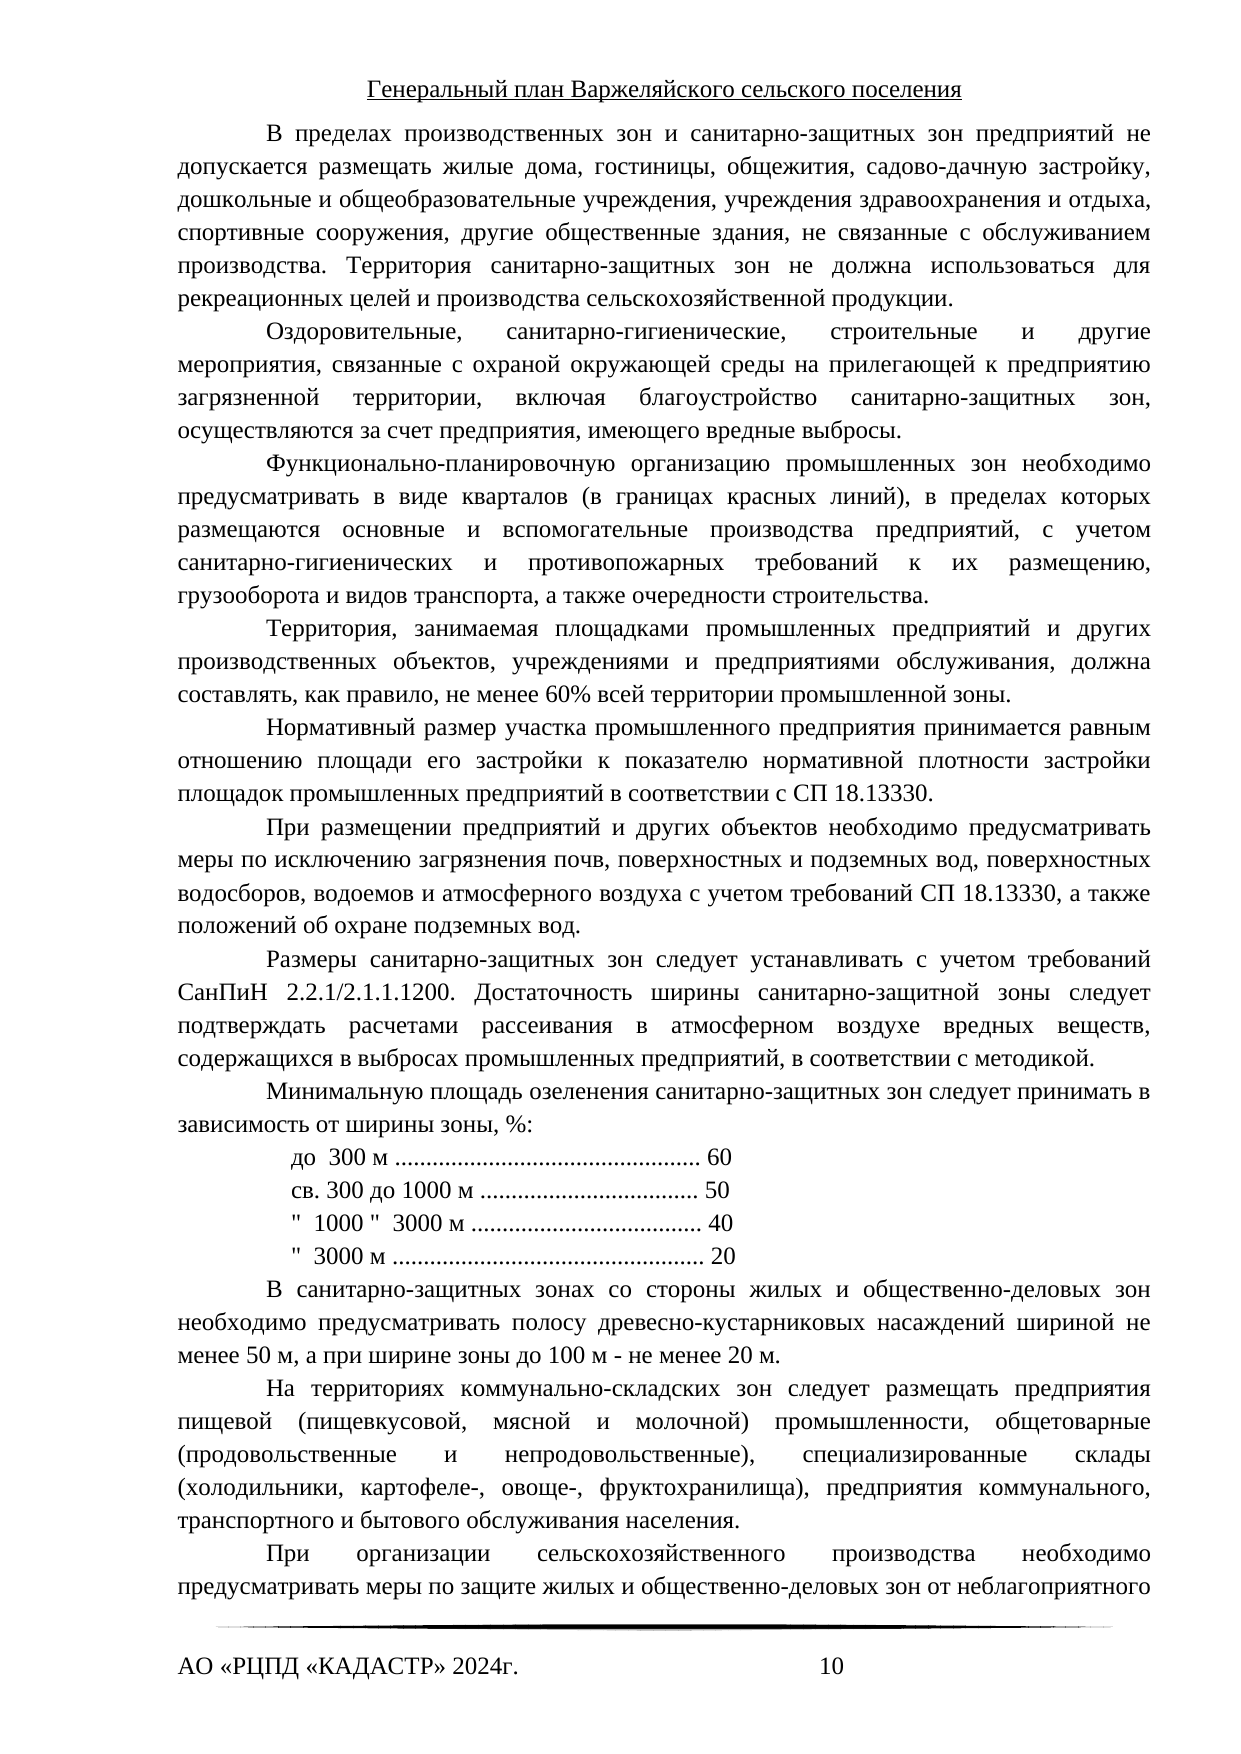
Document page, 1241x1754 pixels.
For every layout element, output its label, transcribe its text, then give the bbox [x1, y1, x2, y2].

list " 3000 м .................................................. 20 [177, 1241, 1152, 1269]
list Территория, занимаемая площадками промышленных предприятий и других производственных объектов, учреждениями и предприятиями обслуживания, должна составлять, как правило, не менее 60% всей территории промышленной зоны. [177, 613, 1152, 708]
list В пределах производственных зон и санитарно-защитных зон предприятий не допускается размещать жилые дома, гостиницы, общежития, садово-дачную застройку, дошкольные и общеобразовательные учреждения, учреждения здравоохранения и отдыха, спортивные сооружения, другие общественные здания, не связанные с обслуживанием производства. Территория санитарно-защитных зон не должна использоваться для рекреационных целей и производства сельскохозяйственной продукции. [177, 118, 1152, 312]
list В санитарно-защитных зонах со стороны жилых и общественно-деловых зон необходимо предусматривать полосу древесно-кустарниковых насаждений шириной не менее 50 м, а при ширине зоны до 100 м - не менее 20 м. [177, 1274, 1152, 1369]
list Нормативный размер участка промышленного предприятия принимается равным отношению площади его застройки к показателю нормативной плотности застройки площадок промышленных предприятий в соответствии с СП 18.13330. [177, 712, 1152, 807]
list Минимальную площадь озеленения санитарно-защитных зон следует принимать в зависимость от ширины зоны, %: [177, 1076, 1152, 1137]
list При размещении предприятий и других объектов необходимо предусматривать меры по исключению загрязнения почв, поверхностных и подземных вод, поверхностных водосборов, водоемов и атмосферного воздуха с учетом требований СП 18.13330, а также положений об охране подземных вод. [177, 812, 1152, 939]
list Размеры санитарно-защитных зон следует устанавливать с учетом требований СанПиН 2.2.1/2.1.1.1200. Достаточность ширины санитарно-защитной зоны следует подтверждать расчетами рассеивания в атмосферном воздухе вредных веществ, содержащихся в выбросах промышленных предприятий, в соответствии с методикой. [177, 944, 1152, 1071]
picture [215, 1623, 1113, 1631]
list " 1000 " 3000 м ..................................... 40 [177, 1208, 1152, 1237]
list На территориях коммунально-складских зон следует размещать предприятия пищевой (пищевкусовой, мясной и молочной) промышленности, общетоварные (продовольственные и непродовольственные), специализированные склады (холодильники, картофеле-, овоще-, фруктохранилища), предприятия коммунального, транспортного и бытового обслуживания населения. [177, 1373, 1152, 1534]
list св. 300 до 1000 м ................................... 50 [177, 1175, 1152, 1203]
list до 300 м ................................................. 60 [177, 1142, 1152, 1171]
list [177, 1538, 1152, 1600]
list Функционально-планировочную организацию промышленных зон необходимо предусматривать в виде кварталов (в границах красных линий), в пределах которых размещаются основные и вспомогательные производства предприятий, с учетом санитарно-гигиенических и противопожарных требований к их размещению, грузооборота и видов транспорта, а также очередности строительства. [177, 448, 1152, 609]
list Оздоровительные, санитарно-гигиенические, строительные и другие мероприятия, связанные с охраной окружающей среды на прилегающей к предприятию загрязненной территории, включая благоустройство санитарно-защитных зон, осуществляются за счет предприятия, имеющего вредные выбросы. [177, 316, 1152, 444]
